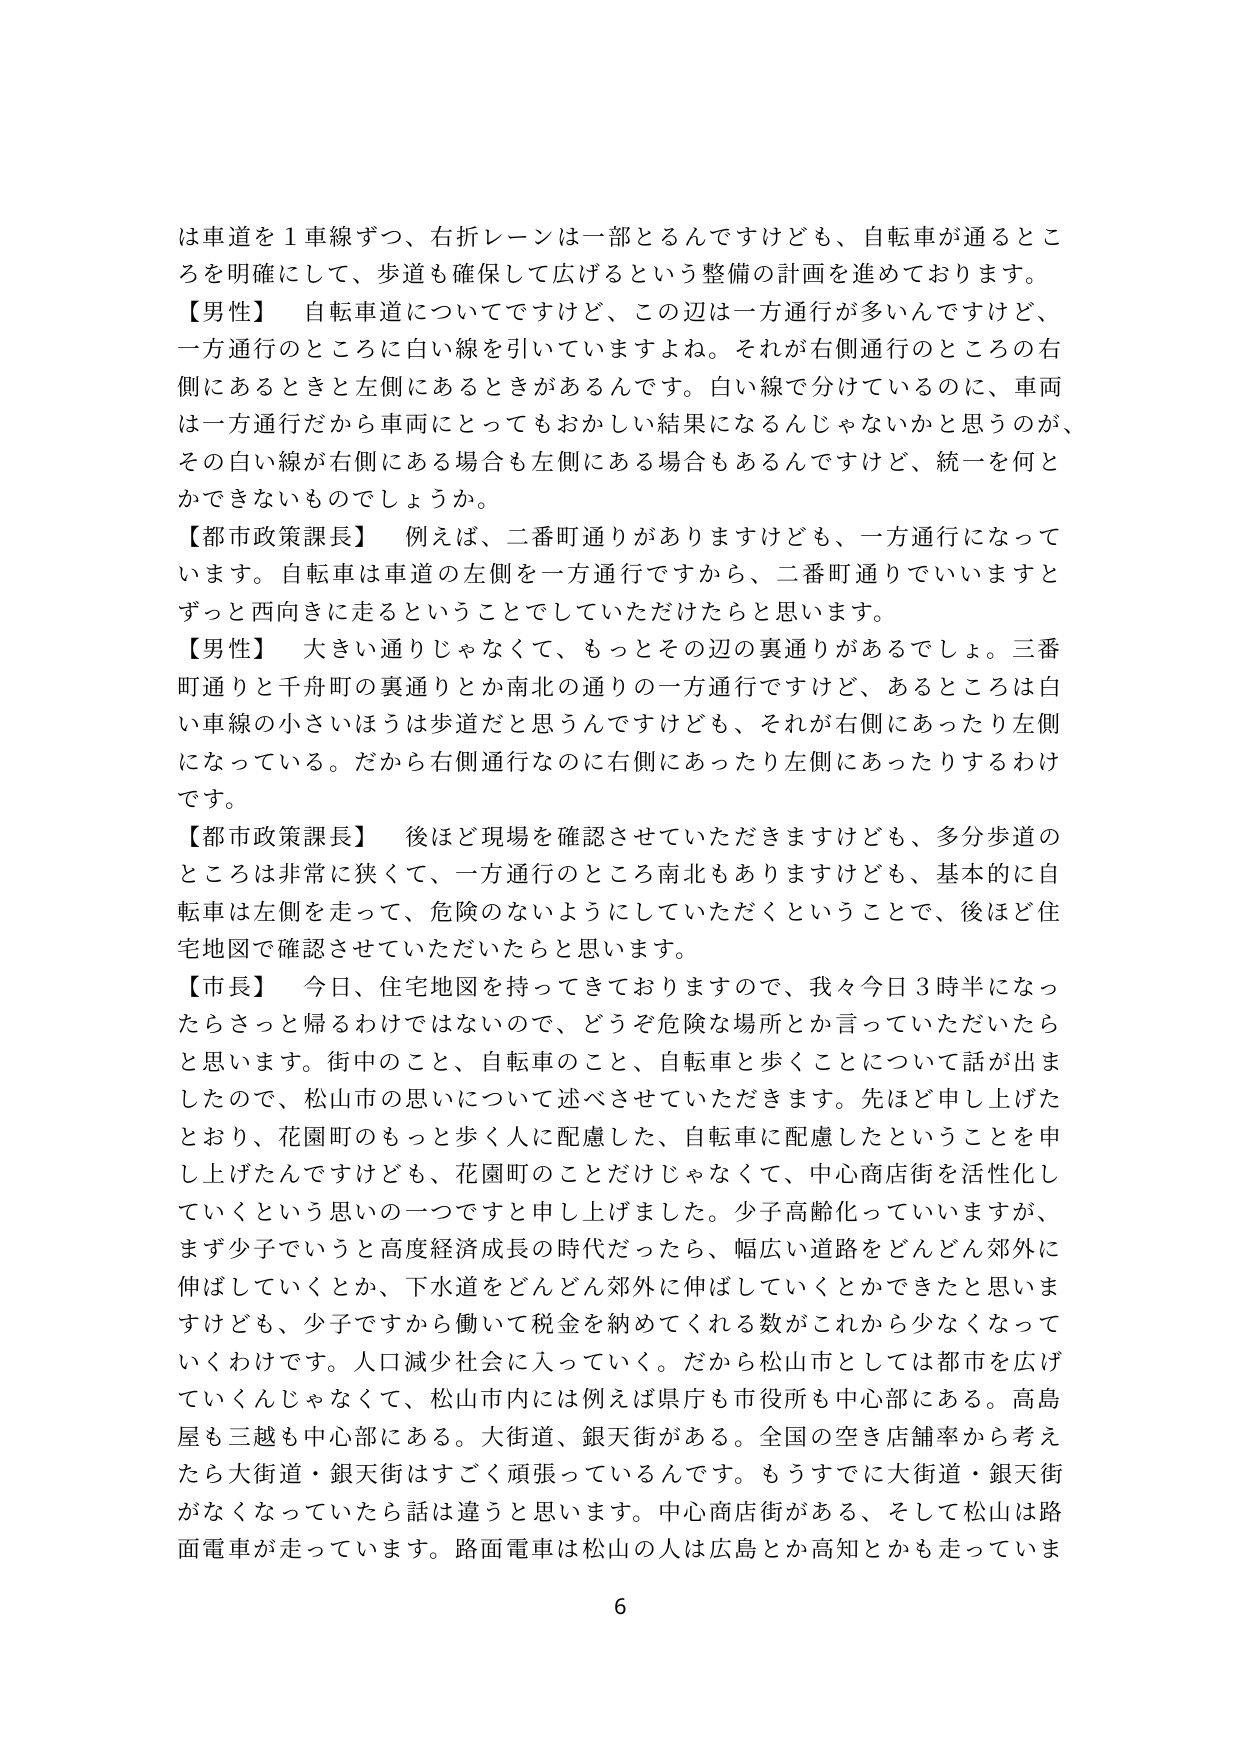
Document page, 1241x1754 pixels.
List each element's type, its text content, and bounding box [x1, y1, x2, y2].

text 【男性】 自転車道についてですけど、この辺は一方通行が多いんですけど、一方通行のところに白い線を引いていますよね。それが右側通行のところの右側にあるときと左側にあるときがあるんです。白い線で分けているのに、車両は一方通行だから車両にとってもおかしい結果になるんじゃないかと思うのが、その白い線が右側にある場合も左側にある場合もあるんですけど、統一を何とかできないものでしょうか。 [177, 292, 1063, 517]
text 【男性】 大きい通りじゃなくて、もっとその辺の裏通りがあるでしょ。三番町通りと千舟町の裏通りとか南北の通りの一方通行ですけど、あるところは白い車線の小さいほうは歩道だと思うんですけども、それが右側にあったり左側になっている。だから右側通行なのに右側にあったり左側にあったりするわけです。 [177, 629, 1063, 817]
text 【都市政策課長】 後ほど現場を確認させていただきますけども、多分歩道のところは非常に狭くて、一方通行のところ南北もありますけども、基本的に自転車は左側を走って、危険のないようにしていただくということで、後ほど住宅地図で確認させていただいたらと思います。 [177, 817, 1063, 967]
text 【都市政策課長】 例えば、二番町通りがありますけども、一方通行になっています。自転車は車道の左側を一方通行ですから、二番町通りでいいますとずっと西向きに走るということでしていただけたらと思います。 [177, 517, 1063, 629]
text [177, 217, 1063, 292]
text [177, 967, 1063, 1567]
